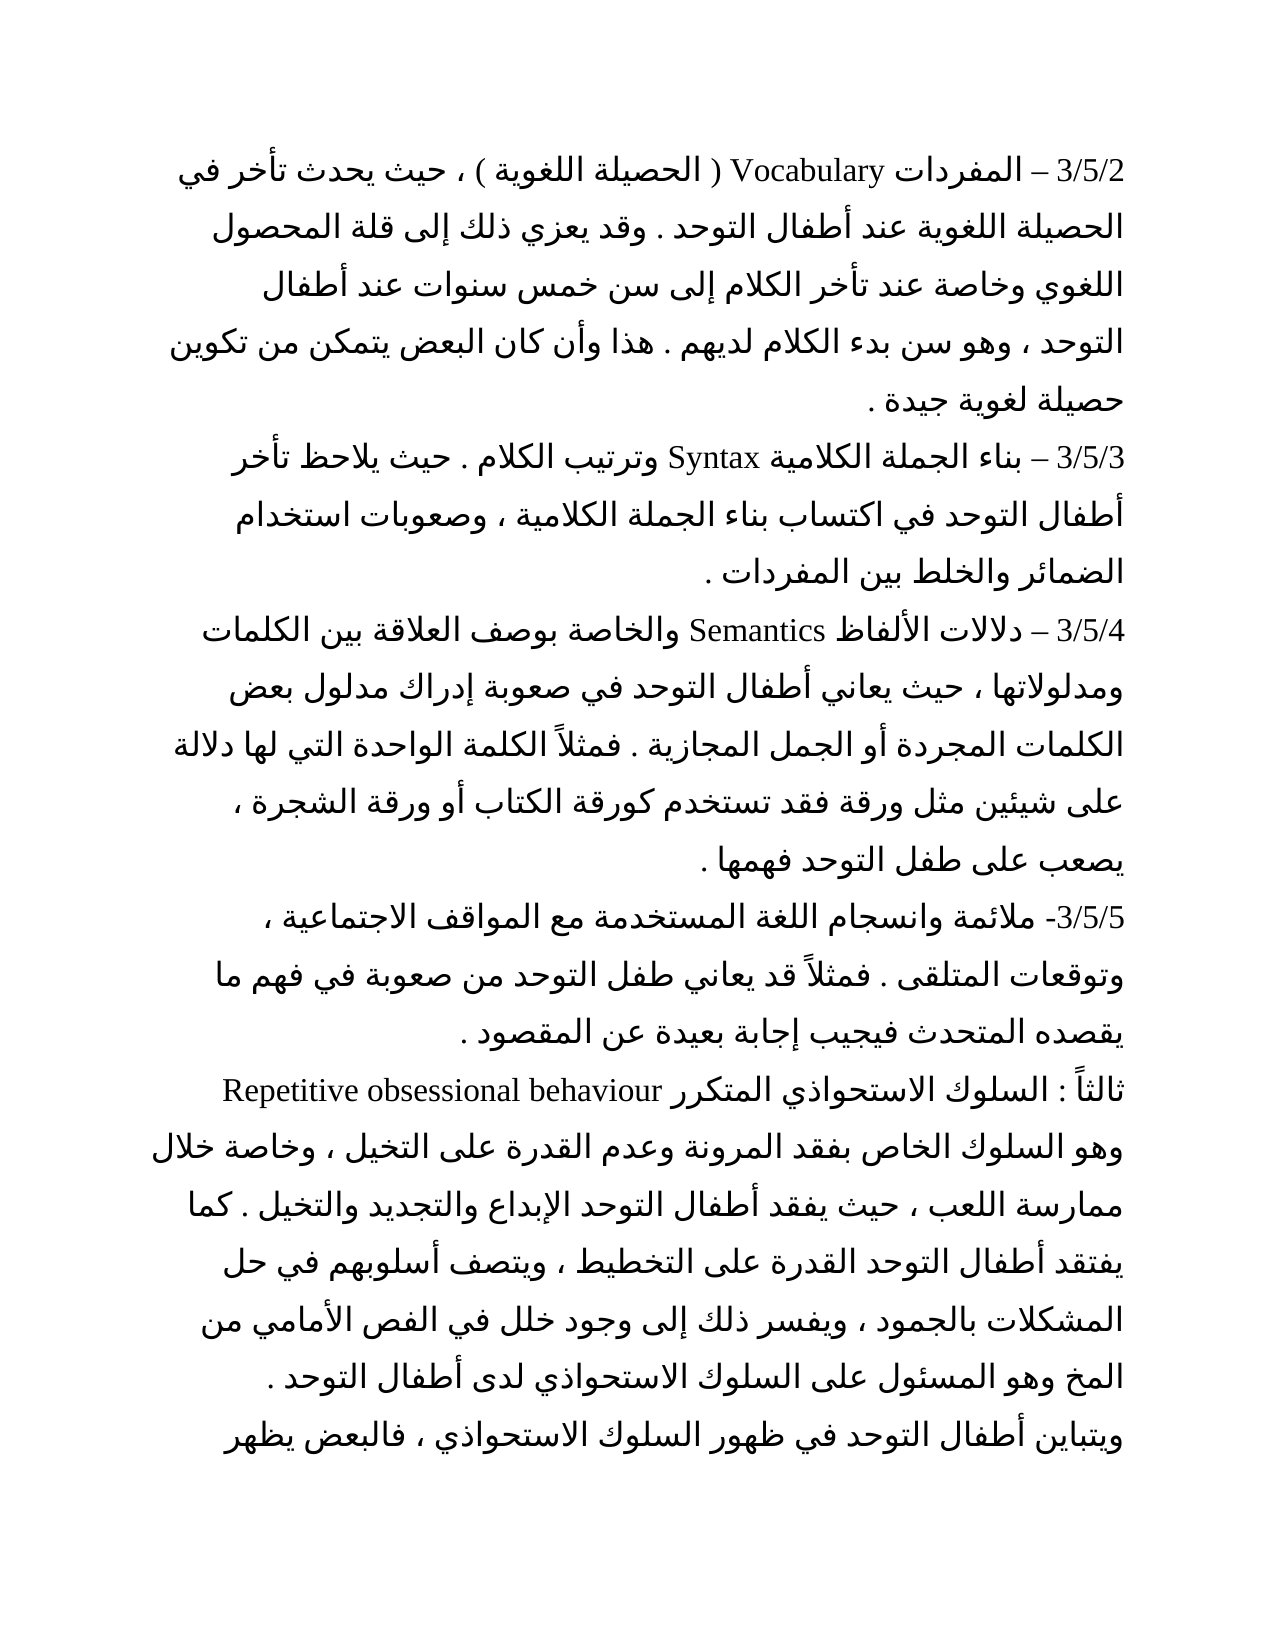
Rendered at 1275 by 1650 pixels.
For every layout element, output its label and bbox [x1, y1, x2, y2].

text [150, 150, 1125, 1453]
